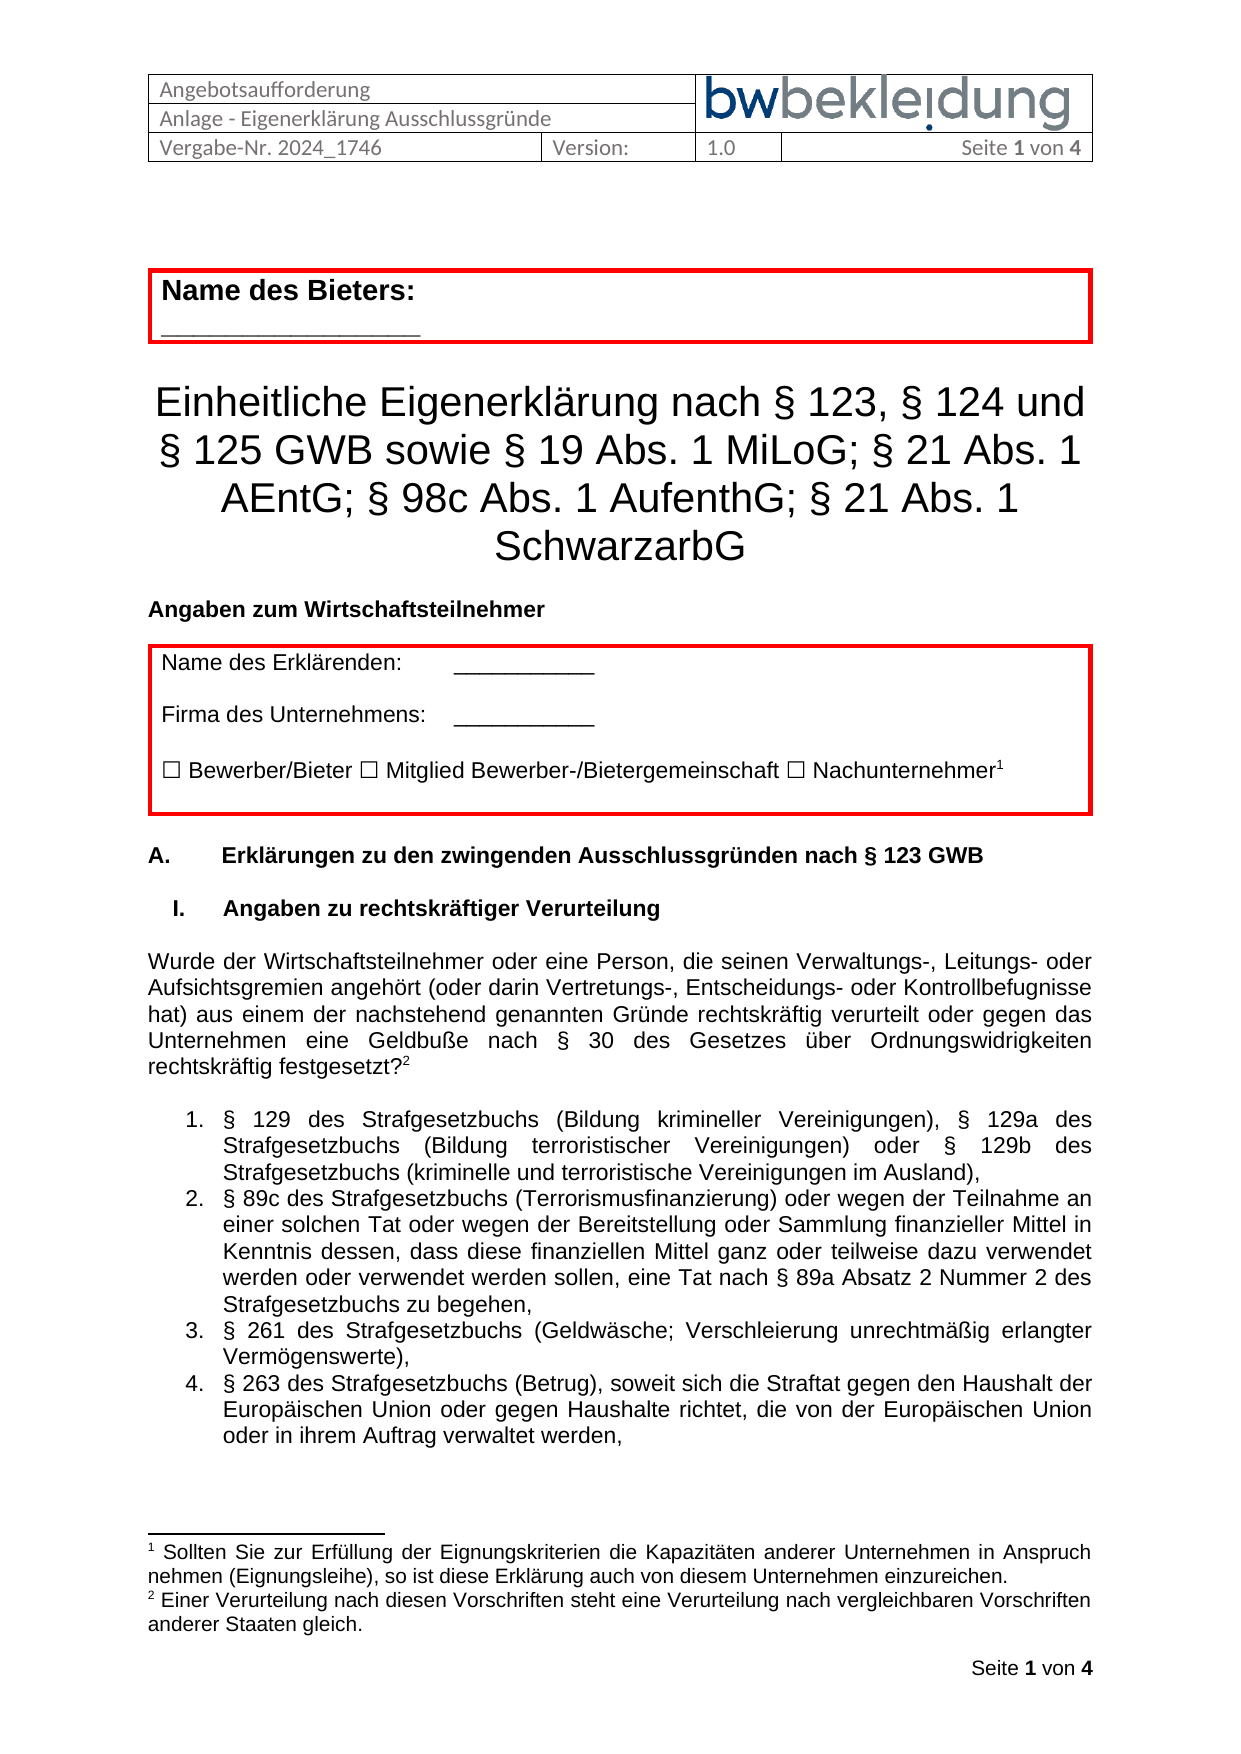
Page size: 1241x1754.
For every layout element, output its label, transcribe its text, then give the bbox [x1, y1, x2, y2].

subtitle Erklärungen zu den zwingenden Ausschlussgründen nach § 123 GWB [148, 842, 1093, 869]
table_header ___________ [443, 648, 1088, 701]
list § 129 des Strafgesetzbuchs (Bildung krimineller Vereinigungen), § 129a des Strafgesetzbuchs (Bildung terroristischer Vereinigungen) oder § 129b des Strafgesetzbuchs (kriminelle und terroristische Vereinigungen im Ausland), [185, 1106, 1093, 1185]
text Wurde der Wirtschaftsteilnehmer oder eine Person, die seinen Verwaltungs-, Leitungs- oder Aufsichtsgremien angehört (oder darin Vertretungs-, Entscheidungs- oder Kontrollbefugnisse hat) aus einem der nachstehend genannten Gründe rechtskräftig verurteilt oder gegen das Unternehmen eine Geldbuße nach § 30 des Gesetzes über Ordnungswidrigkeiten rechtskräftig festgesetzt? [148, 948, 1093, 1080]
list § 263 des Strafgesetzbuchs (Betrug), soweit sich die Straftat gegen den Haushalt der Europäischen Union oder gegen Haushalte richtet, die von der Europäischen Union oder in ihrem Auftrag verwaltet werden, [185, 1369, 1093, 1449]
table_cell Bewerber/Bieter Mitglied Bewerber-/Bietergemeinschaft Nachunternehmer [152, 754, 1088, 811]
table_header Name des Erklärenden: [152, 648, 443, 701]
table_header Name des Bieters: ________________ [152, 273, 1088, 339]
subtitle Angaben zu rechtskräftiger Verurteilung [185, 895, 1093, 922]
text Angaben zum Wirtschaftsteilnehmer [148, 596, 1093, 622]
picture [706, 74, 1069, 131]
table_cell ___________ [443, 701, 1088, 754]
text Einheitliche Eigenerklärung nach § 123, § 124 und § 125 GWB sowie § 19 Abs. 1 MiLoG; § 21 Abs. 1 AEntG; § 98c Abs. 1 AufenthG; § 21 Abs. 1 SchwarzarbG [148, 378, 1093, 569]
list § 89c des Strafgesetzbuchs (Terrorismusfinanzierung) oder wegen der Teilnahme an einer solchen Tat oder wegen der Bereitstellung oder Sammlung finanzieller Mittel in Kenntnis dessen, dass diese finanziellen Mittel ganz oder teilweise dazu verwendet werden oder verwendet werden sollen, eine Tat nach § 89a Absatz 2 Nummer 2 des Strafgesetzbuchs zu begehen, [185, 1185, 1093, 1317]
list § 261 des Strafgesetzbuchs (Geldwäsche; Verschleierung unrechtmäßig erlangter Vermögenswerte), [185, 1317, 1093, 1369]
table_cell Firma des Unternehmens: [152, 701, 443, 754]
